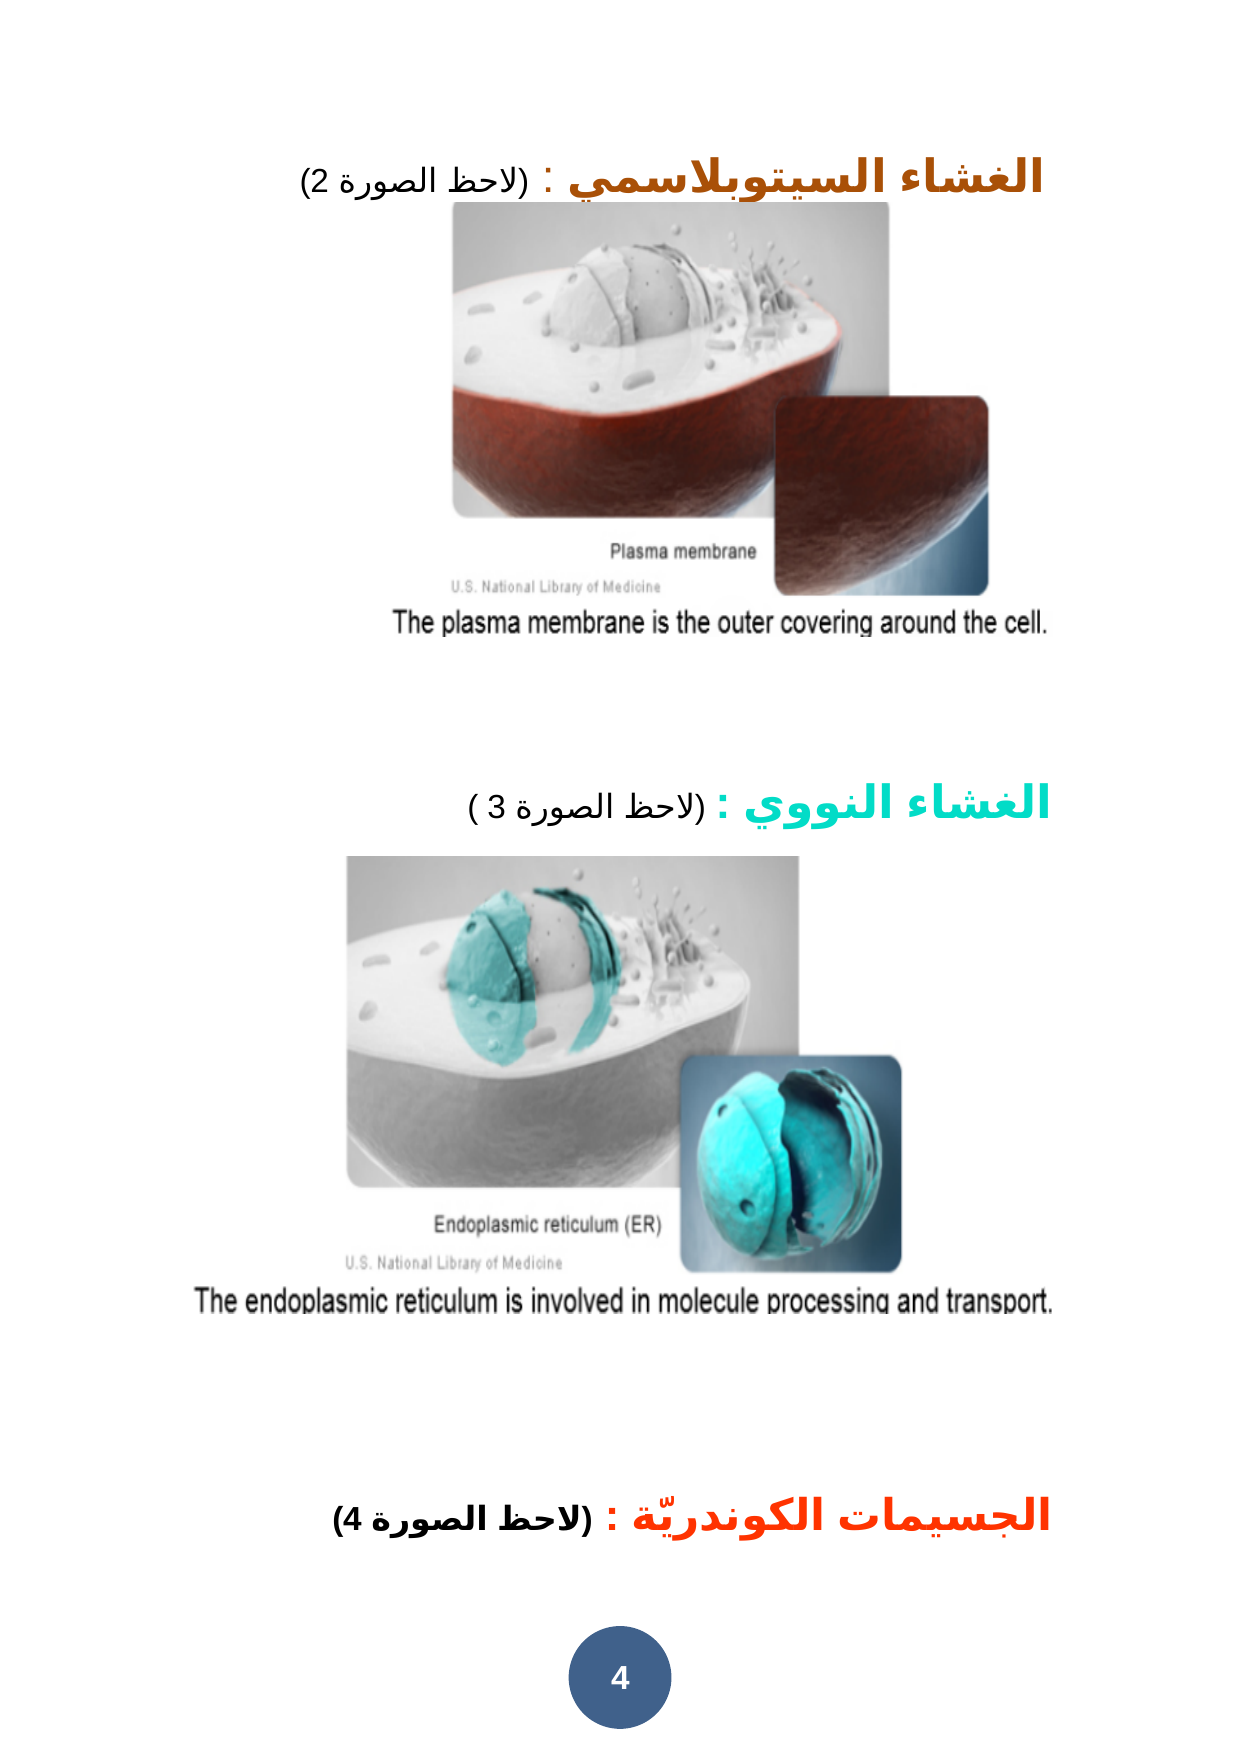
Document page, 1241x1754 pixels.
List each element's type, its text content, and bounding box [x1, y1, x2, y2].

picture [187, 856, 1071, 1314]
picture [380, 202, 1053, 637]
text الغشاء السيتوبلاسمي : (لاحظ الصورة 2) [187, 150, 1053, 203]
text الجسيمات الكوندريّة : (لاحظ الصورة 4) [187, 1489, 1053, 1539]
text الغشاء النووي : (لاحظ الصورة 3 ) [187, 776, 1053, 828]
